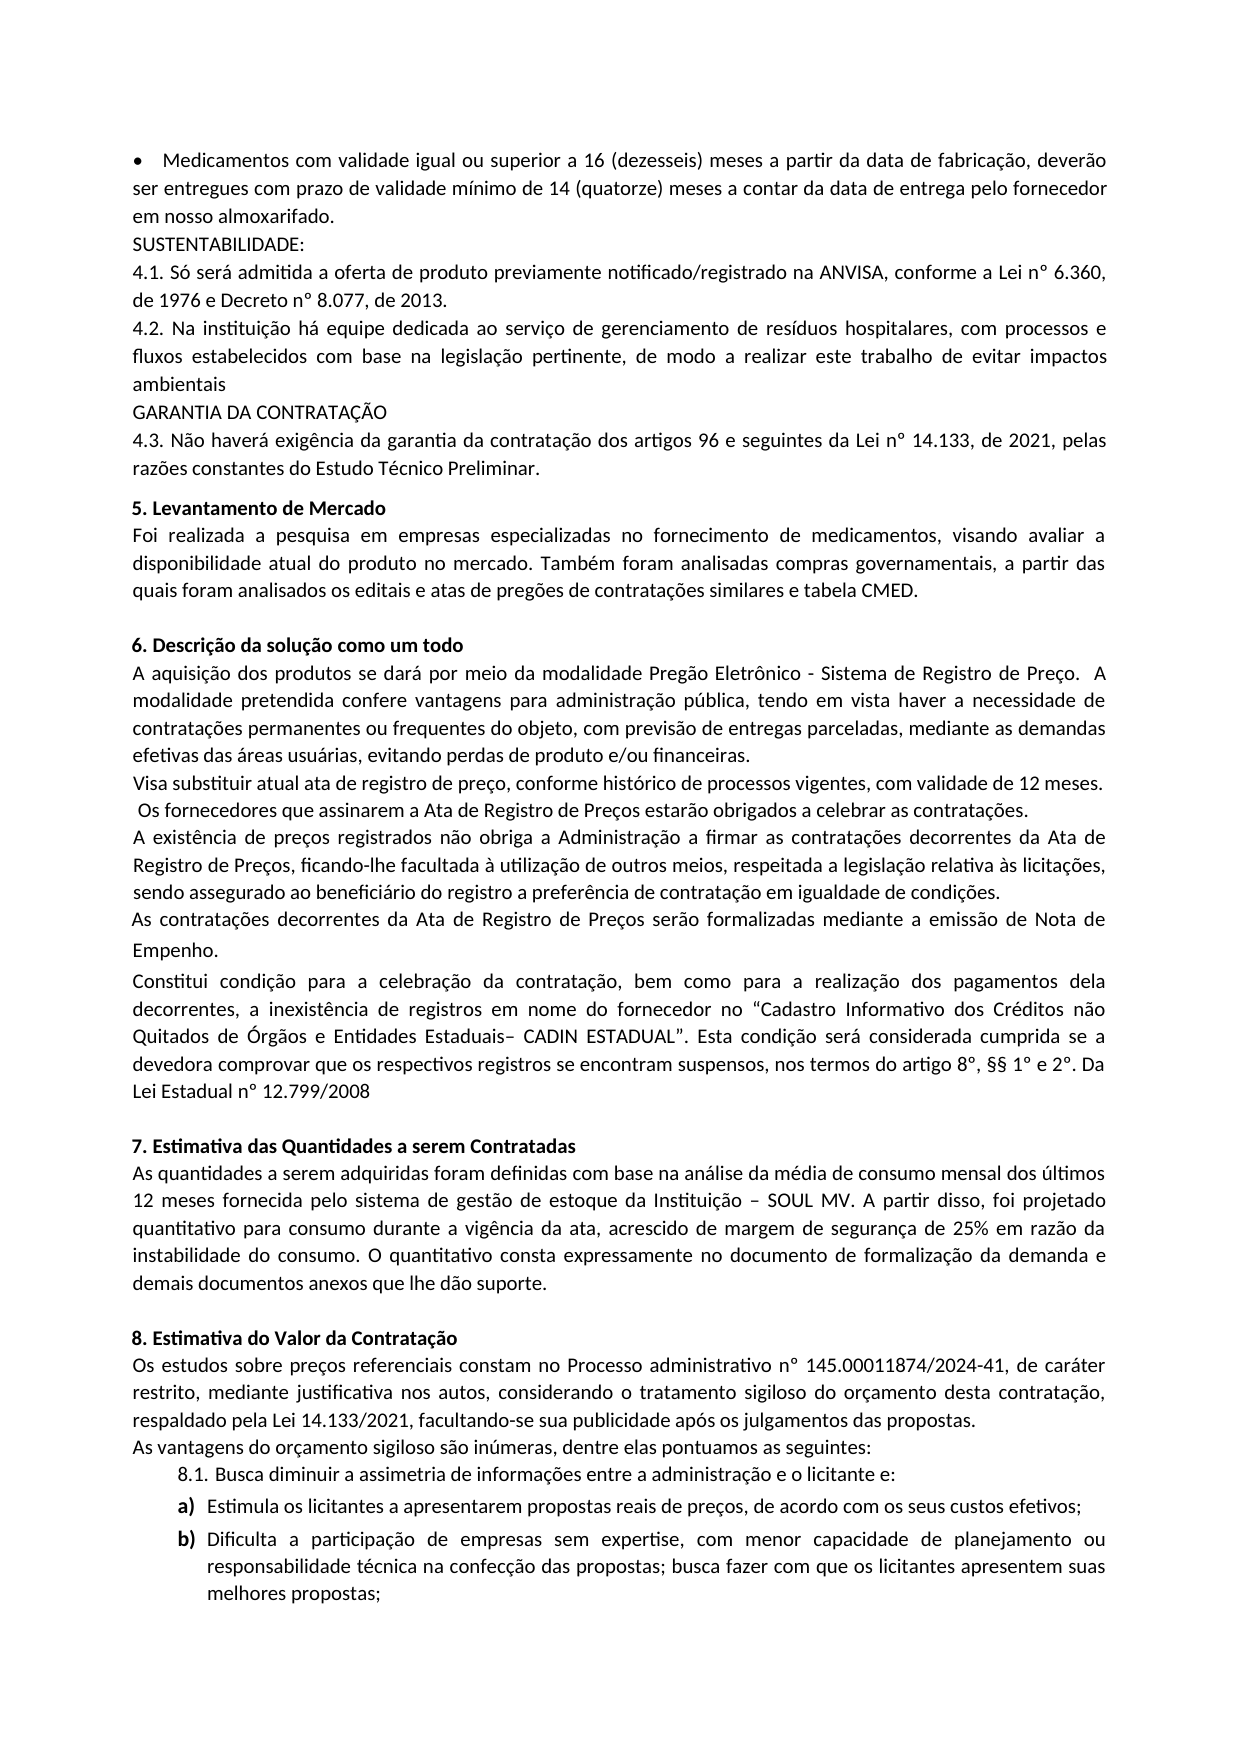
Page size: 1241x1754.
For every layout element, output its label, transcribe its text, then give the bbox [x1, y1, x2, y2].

list Estimula os licitantes a apresentarem propostas reais de preços, de acordo com os seus custos efetivos; [177, 1493, 1107, 1519]
text As vantagens do orçamento sigiloso são inúmeras, dentre elas pontuamos as seguintes: [132, 1434, 1107, 1460]
text Os fornecedores que assinarem a Ata de Registro de Preços estarão obrigados a celebrar as contratações. [133, 797, 1107, 822]
subtitle 8. Estimativa do Valor da Contratação [131, 1325, 1107, 1350]
text 4.2. Na instituição há equipe dedicada ao serviço de gerenciamento de resíduos hospitalares, com processos e fluxos estabelecidos com base na legislação pertinente, de modo a realizar este trabalho de evitar impactos ambientais [132, 315, 1109, 396]
text As contratações decorrentes da Ata de Registro de Preços serão formalizadas mediante a emissão de Nota de Empenho. [131, 907, 1107, 963]
list Dificulta a participação de empresas sem expertise, com menor capacidade de planejamento ou responsabilidade técnica na confecção das propostas; busca fazer com que os licitantes apresentem suas melhores propostas; [177, 1525, 1107, 1605]
text Os estudos sobre preços referenciais constam no Processo administrativo nº 145.00011874/2024-41, de caráter restrito, mediante justificativa nos autos, considerando o tratamento sigiloso do orçamento desta contratação, respaldado pela Lei 14.133/2021, facultando-se sua publicidade após os julgamentos das propostas. [132, 1352, 1107, 1432]
list Busca diminuir a assimetria de informações entre a administração e o licitante e: [177, 1462, 1107, 1487]
text Visa substituir atual ata de registro de preço, conforme histórico de processos vigentes, com validade de 12 meses. [133, 770, 1107, 795]
text GARANTIA DA CONTRATAÇÃO [132, 399, 1109, 424]
text • Medicamentos com validade igual ou superior a 16 (dezesseis) meses a partir da data de fabricação, deverão ser entregues com prazo de validade mínimo de 14 (quatorze) meses a contar da data de entrega pelo fornecedor em nosso almoxarifado. [132, 148, 1109, 229]
text A existência de preços registrados não obriga a Administração a firmar as contratações decorrentes da Ata de Registro de Preços, ficando-lhe facultada à utilização de outros meios, respeitada a legislação relativa às licitações, sendo assegurado ao beneficiário do registro a preferência de contratação em igualdade de condições. [133, 824, 1107, 905]
subtitle 7. Estimativa das Quantidades a serem Contratadas [131, 1133, 1107, 1158]
text Constitui condição para a celebração da contratação, bem como para a realização dos pagamentos dela decorrentes, a inexistência de registros em nome do fornecedor no “Cadastro Informativo dos Créditos não Quitados de Órgãos e Entidades Estaduais– CADIN ESTADUAL”. Esta condição será considerada cumprida se a devedora comprovar que os respectivos registros se encontram suspensos, nos termos do artigo 8º, §§ 1º e 2º. Da Lei Estadual nº 12.799/2008 [132, 968, 1107, 1103]
text SUSTENTABILIDADE: [132, 231, 1109, 257]
text 4.3. Não haverá exigência da garantia da contratação dos artigos 96 e seguintes da Lei nº 14.133, de 2021, pelas razões constantes do Estudo Técnico Preliminar. [132, 427, 1109, 480]
subtitle 6. Descrição da solução como um todo [131, 633, 1107, 658]
text 4.1. Só será admitida a oferta de produto previamente notificado/registrado na ANVISA, conforme a Lei nº 6.360, de 1976 e Decreto nº 8.077, de 2013. [132, 259, 1109, 313]
subtitle 5. Levantamento de Mercado [131, 495, 1107, 521]
text Foi realizada a pesquisa em empresas especializadas no fornecimento de medicamentos, visando avaliar a disponibilidade atual do produto no mercado. Também foram analisadas compras governamentais, a partir das quais foram analisados os editais e atas de pregões de contratações similares e tabela CMED. [132, 522, 1107, 603]
text A aquisição dos produtos se dará por meio da modalidade Pregão Eletrônico - Sistema de Registro de Preço. A modalidade pretendida confere vantagens para administração pública, tendo em vista haver a necessidade de contratações permanentes ou frequentes do objeto, com previsão de entregas parceladas, mediante as demandas efetivas das áreas usuárias, evitando perdas de produto e/ou financeiras. [132, 660, 1107, 768]
text As quantidades a serem adquiridas foram definidas com base na análise da média de consumo mensal dos últimos 12 meses fornecida pelo sistema de gestão de estoque da Instituição – SOUL MV. A partir disso, foi projetado quantitativo para consumo durante a vigência da ata, acrescido de margem de segurança de 25% em razão da instabilidade do consumo. O quantitativo consta expressamente no documento de formalização da demanda e demais documentos anexos que lhe dão suporte. [132, 1160, 1107, 1295]
